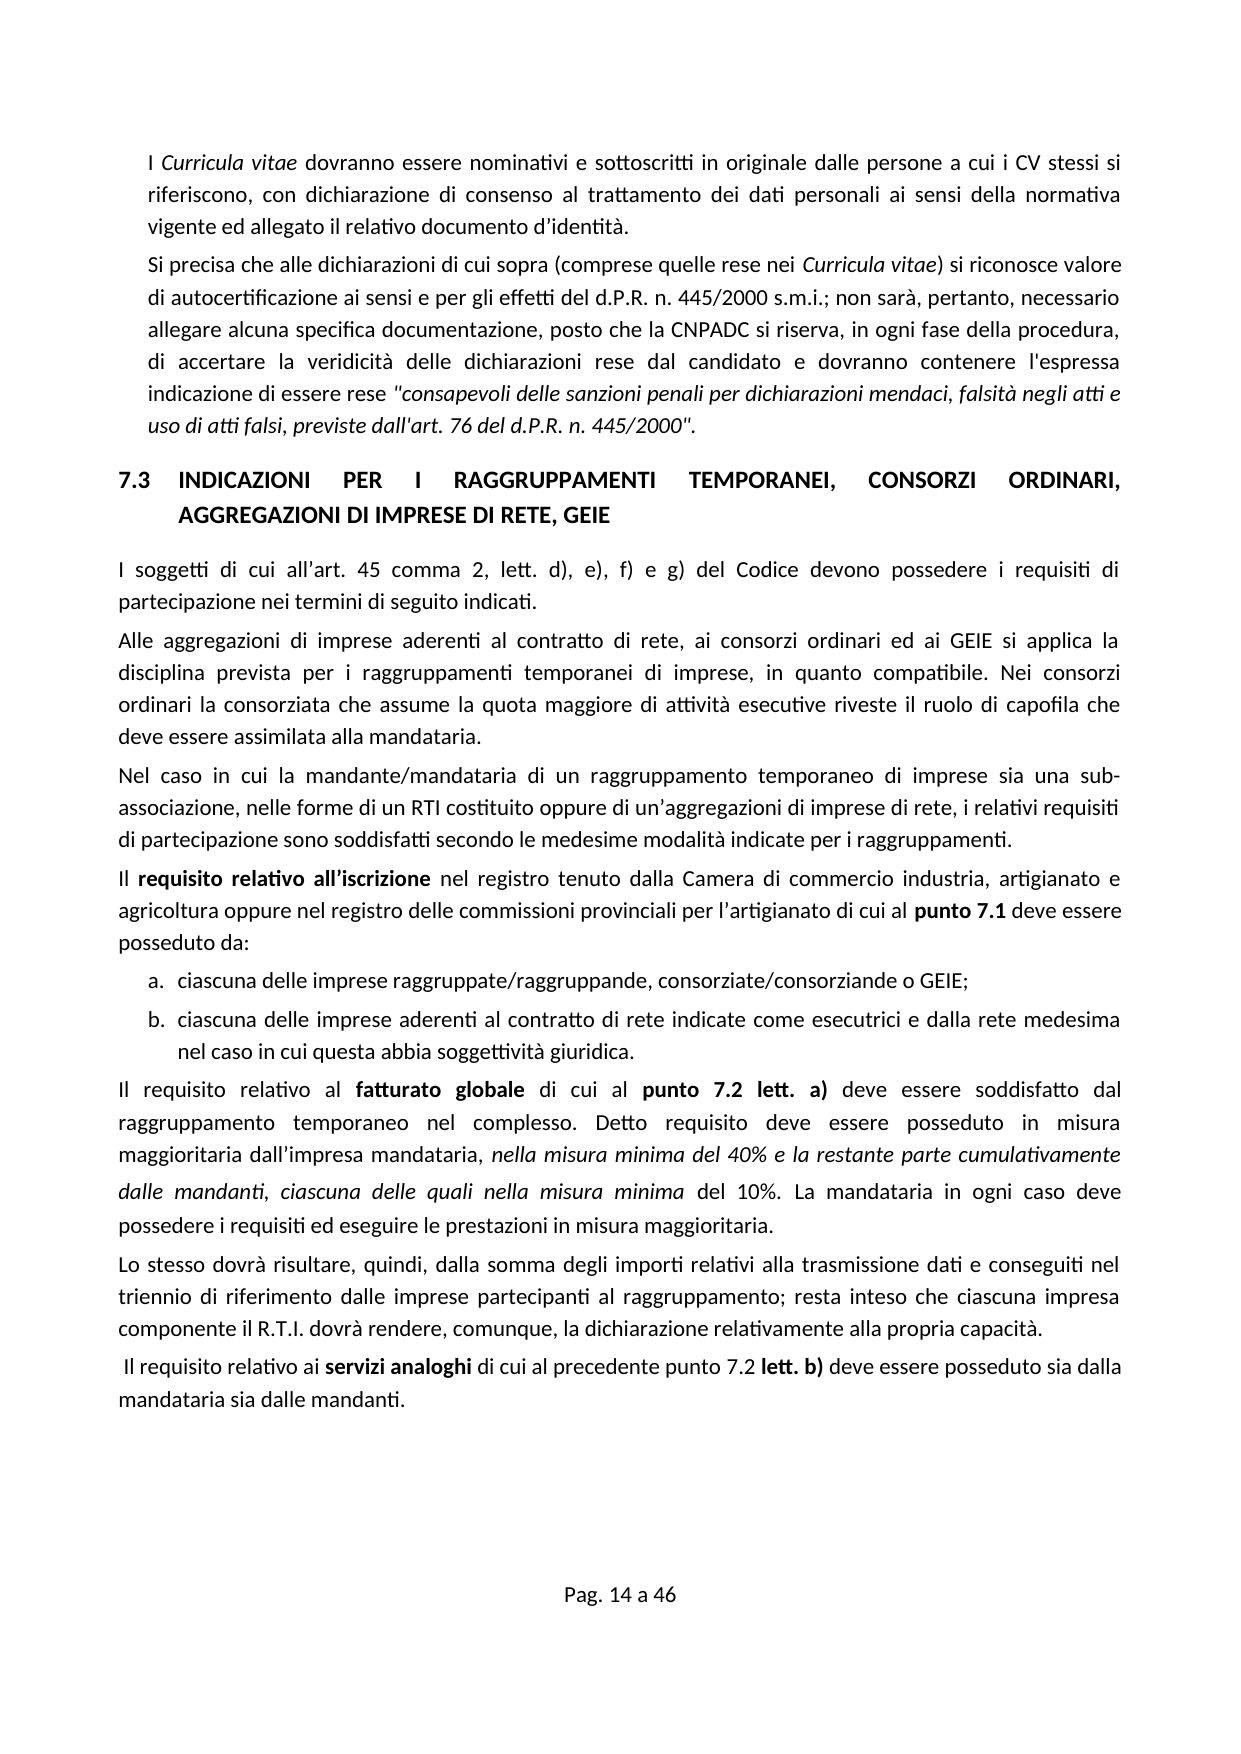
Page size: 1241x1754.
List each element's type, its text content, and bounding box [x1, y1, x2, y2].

text Nel caso in cui la mandante/mandataria di un raggruppamento temporaneo di imprese sia una sub-associazione, nelle forme di un RTI costituito oppure di un’aggregazioni di imprese di rete, i relativi requisiti di partecipazione sono soddisfatti secondo le medesime modalità indicate per i raggruppamenti. [118, 761, 1122, 853]
text Il requisito relativo all’iscrizione nel registro tenuto dalla Camera di commercio industria, artigianato e agricoltura oppure nel registro delle commissioni provinciali per l’artigianato di cui al punto 7.1 deve essere posseduto da: [118, 864, 1122, 956]
text Il requisito relativo al fatturato globale di cui al punto 7.2 lett. a) deve essere soddisfatto dal raggruppamento temporaneo nel complesso. Detto requisito deve essere posseduto in misura maggioritaria dall’impresa mandataria, nella misura minima del 40% e la restante parte cumulativamente dalle mandanti, ciascuna delle quali nella misura minima del 10%. La mandataria in ogni caso deve possedere i requisiti ed eseguire le prestazioni in misura maggioritaria. [118, 1076, 1122, 1239]
text Lo stesso dovrà risultare, quindi, dalla somma degli importi relativi alla trasmissione dati e conseguiti nel triennio di riferimento dalle imprese partecipanti al raggruppamento; resta inteso che ciascuna impresa componente il R.T.I. dovrà rendere, comunque, la dichiarazione relativamente alla propria capacità. [118, 1250, 1122, 1342]
text Alle aggregazioni di imprese aderenti al contratto di rete, ai consorzi ordinari ed ai GEIE si applica la disciplina prevista per i raggruppamenti temporanei di imprese, in quanto compatibile. Nei consorzi ordinari la consorziata che assume la quota maggiore di attività esecutive riveste il ruolo di capofila che deve essere assimilata alla mandataria. [118, 626, 1122, 750]
text Il requisito relativo ai servizi analoghi di cui al precedente punto 7.2 lett. b) deve essere posseduto sia dalla mandataria sia dalle mandanti. [118, 1352, 1122, 1413]
text I soggetti di cui all’art. 45 comma 2, lett. d), e), f) e g) del Codice devono possedere i requisiti di partecipazione nei termini di seguito indicati. [118, 555, 1122, 615]
list I Curricula vitae dovranno essere nominativi e sottoscritti in originale dalle persone a cui i CV stessi si riferiscono, con dichiarazione di consenso al trattamento dei dati personali ai sensi della normativa vigente ed allegato il relativo documento d’identità. [148, 148, 1122, 240]
list Si precisa che alle dichiarazioni di cui sopra (comprese quelle rese nei Curricula vitae) si riconosce valore di autocertificazione ai sensi e per gli effetti del d.P.R. n. 445/2000 s.m.i.; non sarà, pertanto, necessario allegare alcuna specifica documentazione, posto che la CNPADC si riserva, in ogni fase della procedura, di accertare la veridicità delle dichiarazioni rese dal candidato e dovranno contenere l'espressa indicazione di essere rese "consapevoli delle sanzioni penali per dichiarazioni mendaci, falsità negli atti e uso di atti falsi, previste dall'art. 76 del d.P.R. n. 445/2000". [148, 250, 1122, 439]
subtitle Indicazioni per i raggruppamenti temporanei, consorzi ordinari, aggregazioni di imprese di rete, GEIE [118, 464, 1122, 530]
list ciascuna delle imprese raggruppate/raggruppande, consorziate/consorziande o GEIE; [148, 966, 1122, 994]
list ciascuna delle imprese aderenti al contratto di rete indicate come esecutrici e dalla rete medesima nel caso in cui questa abbia soggettività giuridica. [148, 1005, 1122, 1065]
